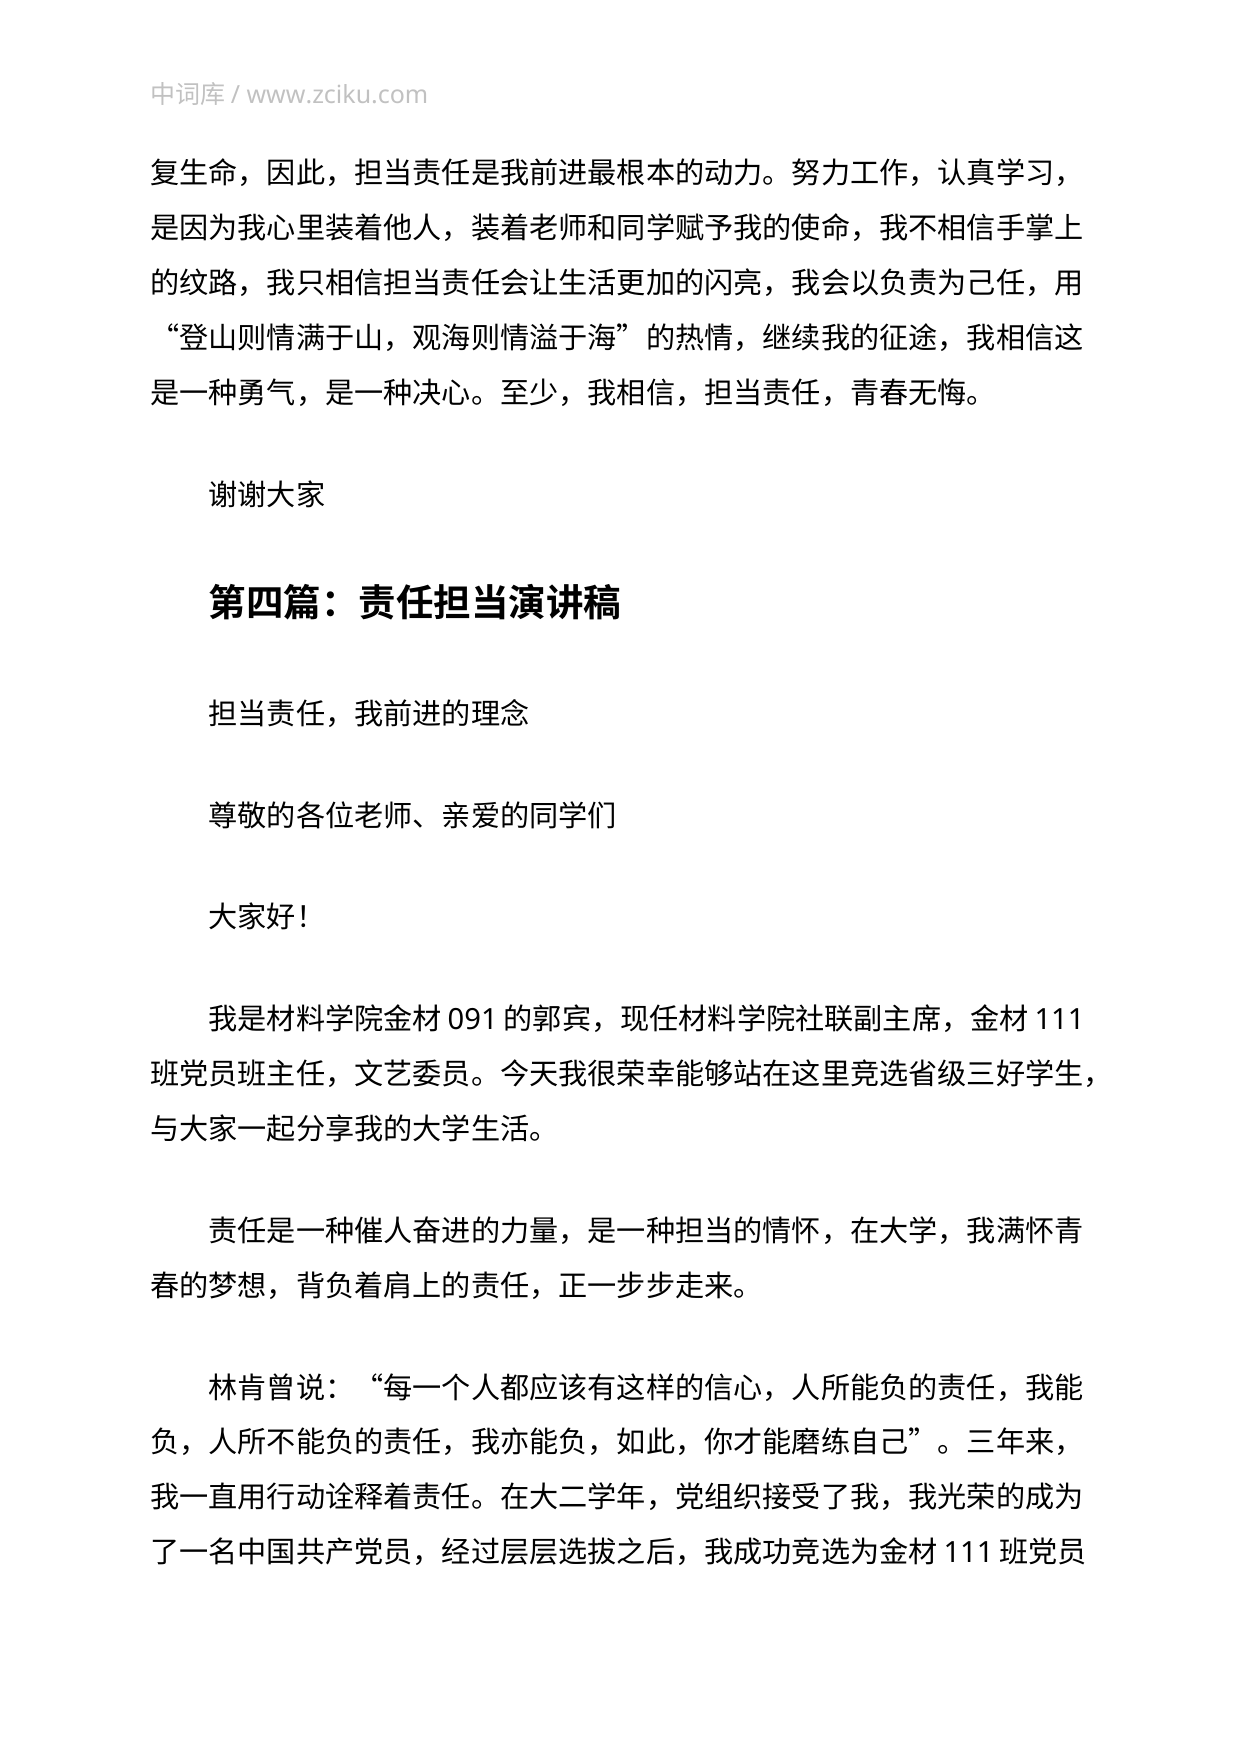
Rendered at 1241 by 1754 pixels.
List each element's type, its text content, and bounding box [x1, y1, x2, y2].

text 尊敬的各位老师、亲爱的同学们 [150, 792, 1090, 834]
text 责任是一种催人奋进的力量，是一种担当的情怀，在大学，我满怀青春的梦想，背负着肩上的责任，正一步步走来。 [150, 1207, 1090, 1305]
text 谢谢大家 [150, 471, 1090, 514]
text 担当责任，我前进的理念 [150, 691, 1090, 733]
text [150, 150, 1090, 412]
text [150, 1364, 1090, 1571]
text 我是材料学院金材091的郭宾，现任材料学院社联副主席，金材111班党员班主任，文艺委员。今天我很荣幸能够站在这里竞选省级三好学生，与大家一起分享我的大学生活。 [150, 996, 1090, 1148]
text 大家好！ [150, 894, 1090, 936]
text 第四篇：责任担当演讲稿 [150, 573, 1090, 627]
